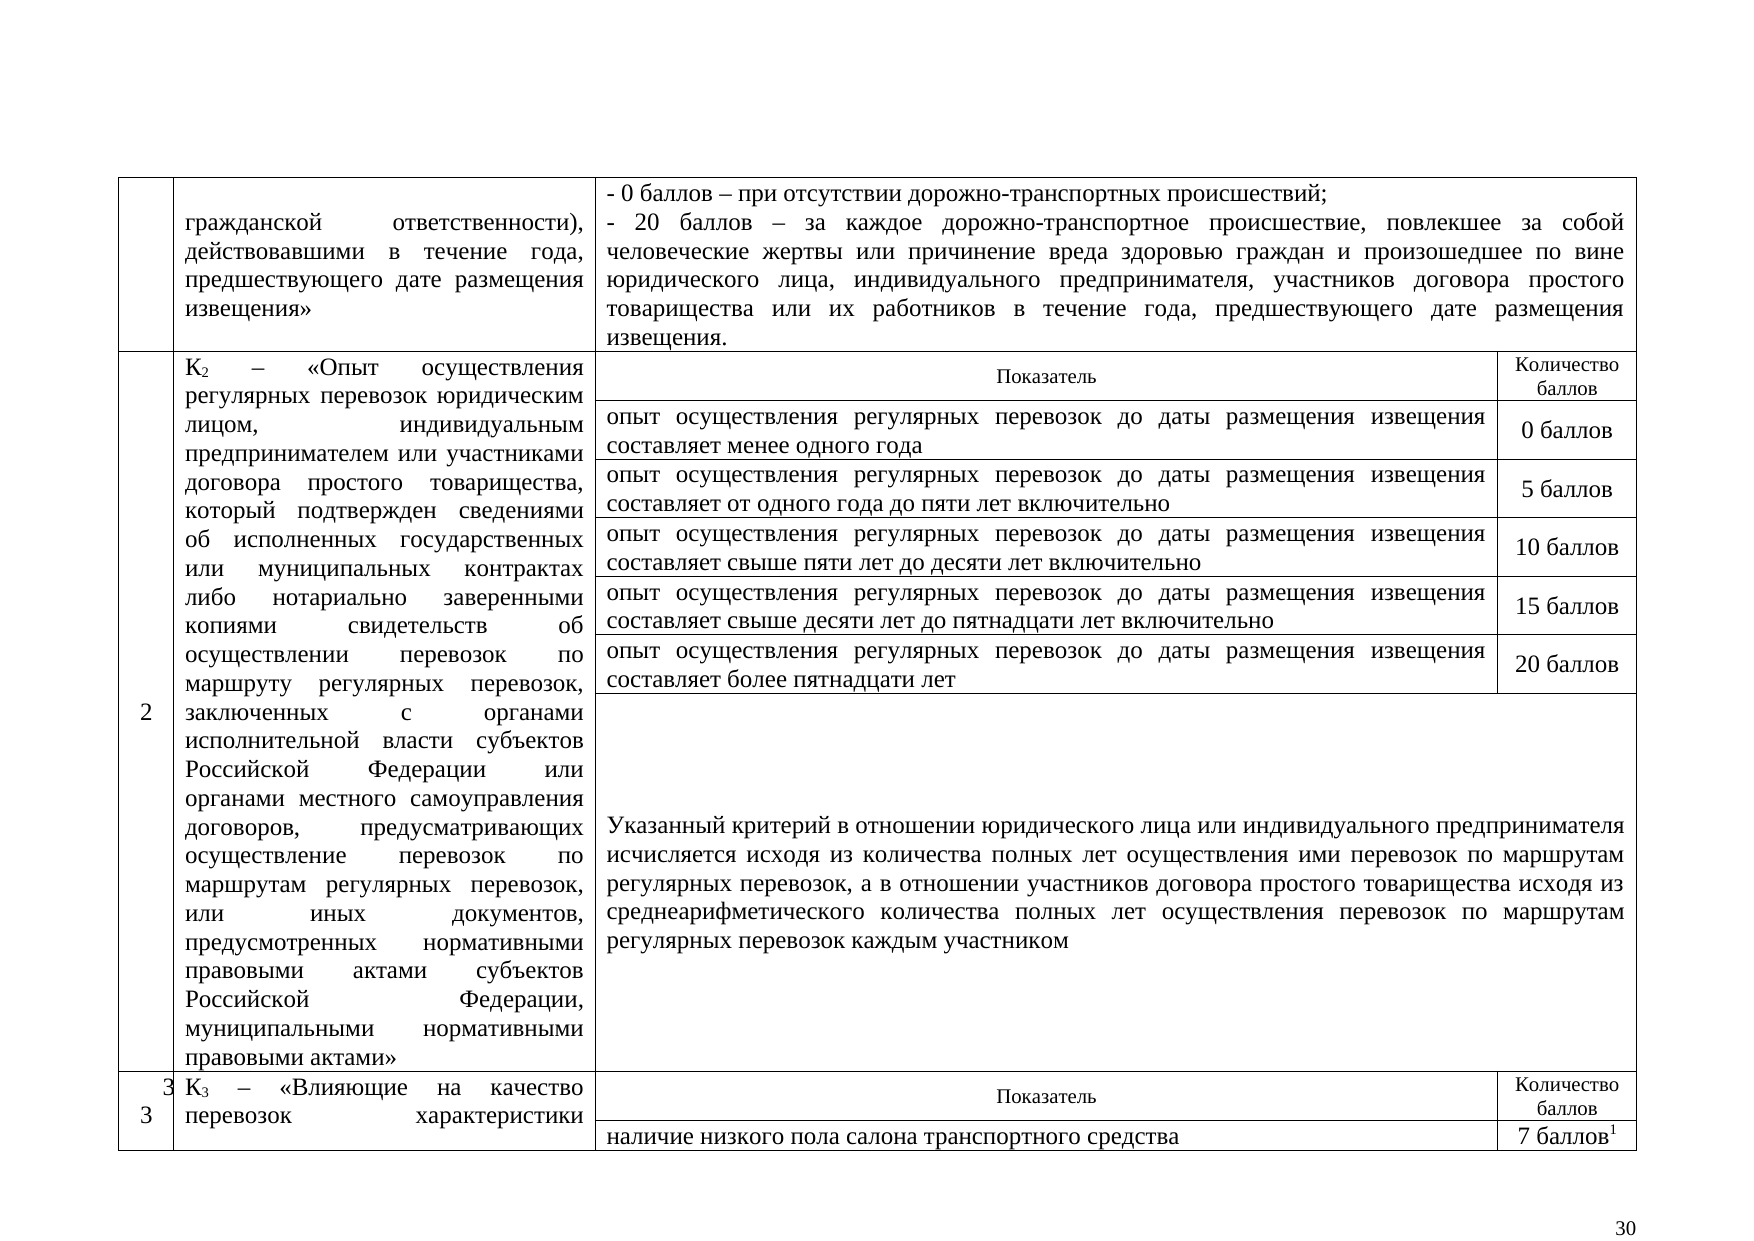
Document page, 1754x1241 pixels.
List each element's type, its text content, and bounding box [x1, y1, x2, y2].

table_cell 15 баллов [1498, 577, 1636, 634]
table_cell 7 баллов1 [1498, 1121, 1636, 1149]
table_cell опыт осуществления регулярных перевозок до даты размещения извещения составляет более пятнадцати лет [596, 635, 1497, 693]
table_cell опыт осуществления регулярных перевозок до даты размещения извещения составляет от одного года до пяти лет включительно [596, 460, 1497, 517]
table_cell Количество баллов [1498, 1072, 1636, 1120]
table_cell 0 баллов [1498, 401, 1636, 458]
table_cell 33 [119, 1072, 173, 1149]
table_cell опыт осуществления регулярных перевозок до даты размещения извещения составляет менее одного года [596, 401, 1497, 458]
table_cell Количество баллов [1498, 352, 1636, 400]
table_cell 1 [119, 178, 173, 351]
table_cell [174, 178, 595, 351]
table_cell Показатель [596, 1072, 1497, 1120]
table_cell Указанный критерий в отношении юридического лица или индивидуального предпринимателя исчисляется исходя из количества полных лет осуществления ими перевозок по маршрутам регулярных перевозок, а в отношении участников договора простого товарищества исходя из среднеарифметического количества полных лет осуществления перевозок по маршрутам регулярных перевозок каждым участником [596, 694, 1636, 1071]
table_cell К3 – «Влияющие на качество перевозок характеристики транспортных средств, предлагаемых юридическим лицом, индивидуальным предпринимателем или участниками договора простого товарищества для осуществления регулярных перевозок» [174, 1072, 595, 1149]
table_cell 10 баллов [1498, 518, 1636, 576]
table_cell 2 [119, 352, 173, 1071]
table_cell опыт осуществления регулярных перевозок до даты размещения извещения составляет свыше десяти лет до пятнадцати лет включительно [596, 577, 1497, 634]
table_cell 5 баллов [1498, 460, 1636, 517]
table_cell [596, 178, 1636, 351]
table_cell Показатель [596, 352, 1497, 400]
table_cell К2 – «Опыт осуществления регулярных перевозок юридическим лицом, индивидуальным предпринимателем или участниками договора простого товарищества, который подтвержден сведениями об исполненных государственных или муниципальных контрактах либо нотариально заверенными копиями свидетельств об осуществлении перевозок по маршруту регулярных перевозок, заключенных с органами исполнительной власти субъектов Российской Федерации или органами местного самоуправления договоров, предусматривающих осуществление перевозок по маршрутам регулярных перевозок, или иных документов, предусмотренных нормативными правовыми актами субъектов Российской Федерации, муниципальными нормативными правовыми актами» [174, 352, 595, 1071]
table_cell опыт осуществления регулярных перевозок до даты размещения извещения составляет свыше пяти лет до десяти лет включительно [596, 518, 1497, 576]
table_cell наличие низкого пола салона транспортного средства [596, 1121, 1497, 1149]
table_cell 20 баллов [1498, 635, 1636, 693]
